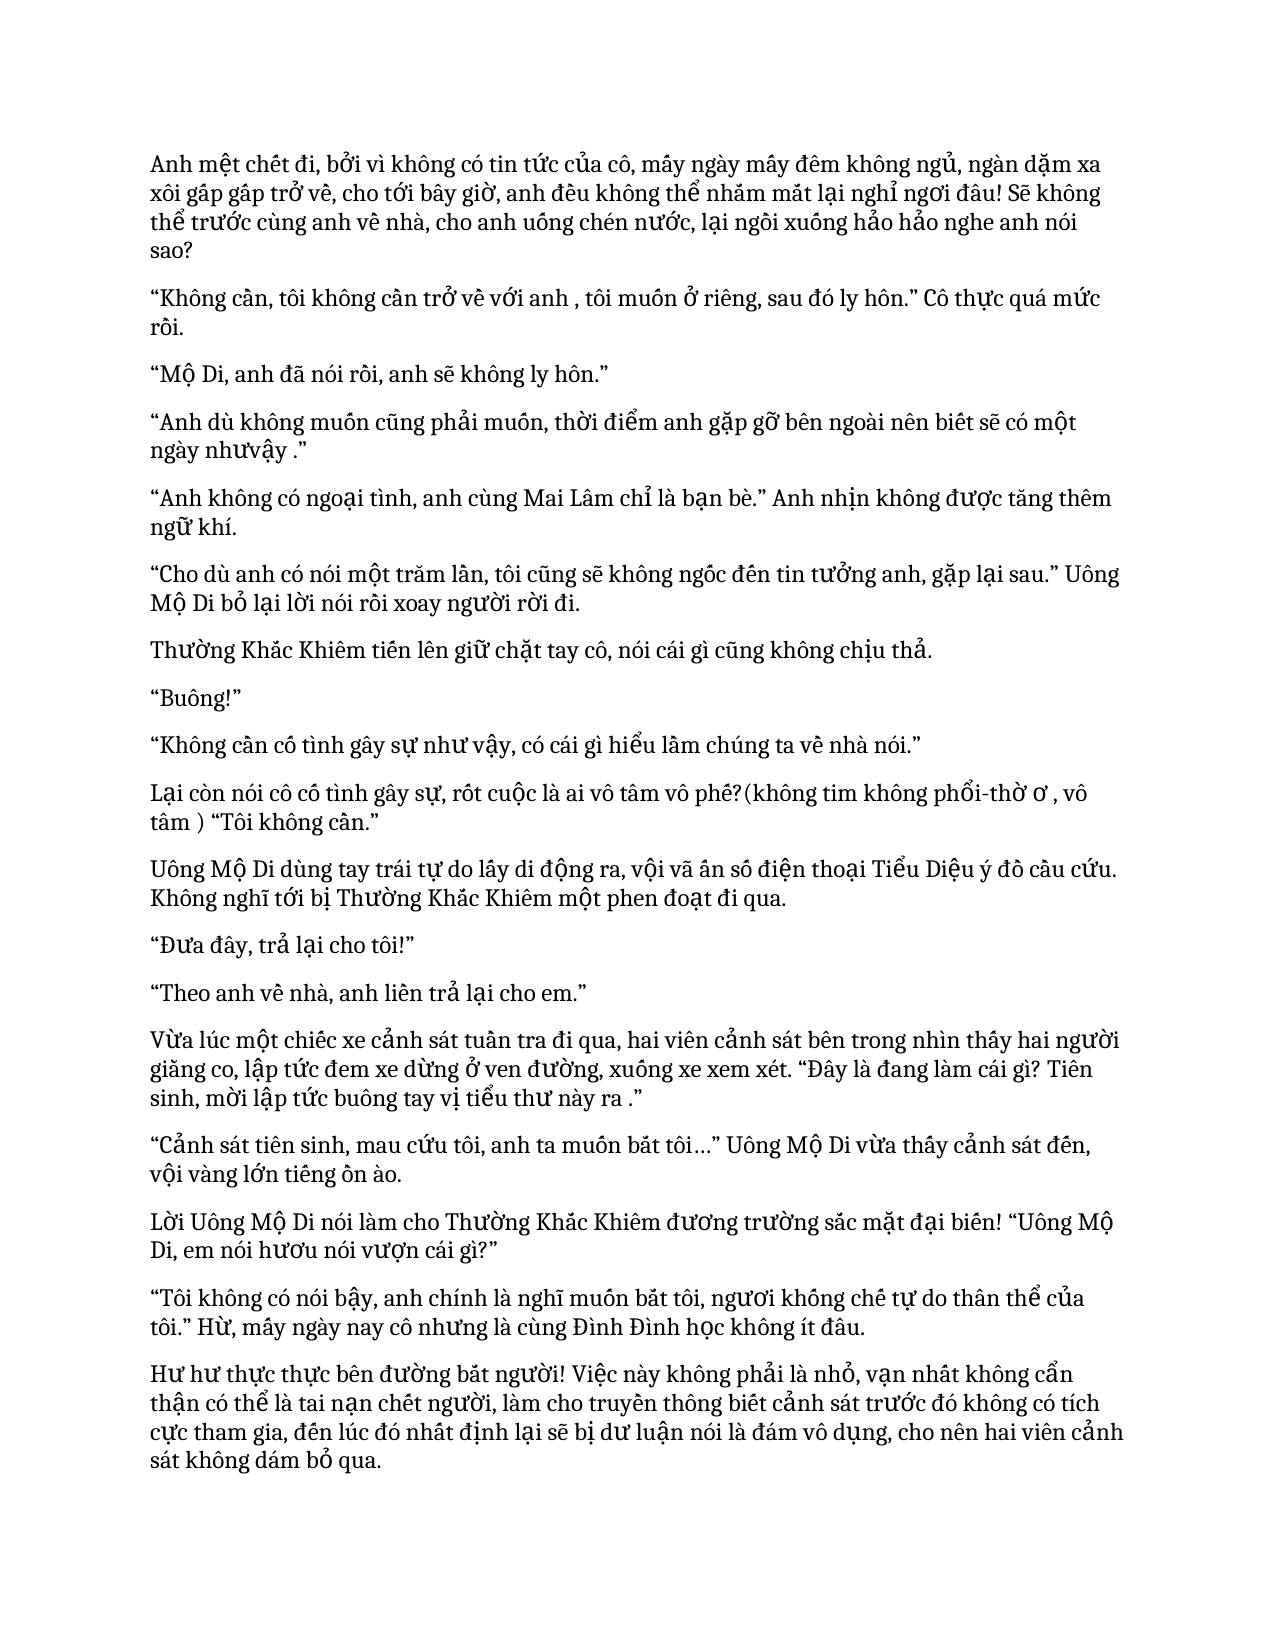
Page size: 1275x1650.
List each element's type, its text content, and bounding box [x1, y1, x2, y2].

text “Cho dù anh có nói một trăm lần, tôi cũng sẽ không ngốc đến tin tưởng anh, gặp lại sau.” Uông Mộ Di bỏ lại lời nói rồi xoay người rời đi. [150, 560, 1125, 617]
text Hư hư thực thực bên đường bắt người! Việc này không phải là nhỏ, vạn nhất không cẩn thận có thể là tai nạn chết người, làm cho truyền thông biết cảnh sát trước đó không có tích cực tham gia, đến lúc đó nhất định lại sẽ bị dư luận nói là đám vô dụng, cho nên hai viên cảnh sát không dám bỏ qua. [150, 1360, 1125, 1475]
text “Không cần cố tình gây sự như vậy, có cái gì hiểu lầm chúng ta về nhà nói.” [150, 731, 1125, 760]
text Lời Uông Mộ Di nói làm cho Thường Khắc Khiêm đương trường sắc mặt đại biến! “Uông Mộ Di, em nói hươu nói vượn cái gì?” [150, 1207, 1125, 1265]
text “Mộ Di, anh đã nói rồi, anh sẽ không ly hôn.” [150, 360, 1125, 389]
text Anh mệt chết đi, bởi vì không có tin tức của cô, mấy ngày mấy đêm không ngủ, ngàn dặm xa xôi gấp gấp trở về, cho tới bây giờ, anh đều không thể nhắm mắt lại nghỉ ngơi đâu! Sẽ không thể trước cùng anh về nhà, cho anh uống chén nước, lại ngồi xuống hảo hảo nghe anh nói sao? [150, 150, 1125, 265]
text Uông Mộ Di dùng tay trái tự do lấy di động ra, vội vã ấn số điện thoại Tiểu Diệu ý đồ cầu cứu. Không nghĩ tới bị Thường Khắc Khiêm một phen đoạt đi qua. [150, 855, 1125, 912]
text Thường Khắc Khiêm tiến lên giữ chặt tay cô, nói cái gì cũng không chịu thả. [150, 636, 1125, 665]
text “Cảnh sát tiên sinh, mau cứu tôi, anh ta muốn bắt tôi…” Uông Mộ Di vừa thấy cảnh sát đến, vội vàng lớn tiếng ồn ào. [150, 1131, 1125, 1189]
text Lại còn nói cô cố tình gây sự, rốt cuộc là ai vô tâm vô phế?(không tim không phổi-thờ ơ , vô tâm ) “Tôi không cần.” [150, 779, 1125, 836]
text “Theo anh về nhà, anh liền trả lại cho em.” [150, 979, 1125, 1007]
text “Anh dù không muốn cũng phải muốn, thời điểm anh gặp gỡ bên ngoài nên biết sẽ có một ngày nhưvậy .” [150, 407, 1125, 465]
text “Đưa đây, trả lại cho tôi!” [150, 931, 1125, 960]
text “Buông!” [150, 684, 1125, 712]
text “Anh không có ngoại tình, anh cùng Mai Lâm chỉ là bạn bè.” Anh nhịn không được tăng thêm ngữ khí. [150, 484, 1125, 541]
text “Không cần, tôi không cần trở về với anh , tôi muốn ở riêng, sau đó ly hôn.” Cô thực quá mức rồi. [150, 284, 1125, 341]
text Vừa lúc một chiếc xe cảnh sát tuần tra đi qua, hai viên cảnh sát bên trong nhìn thấy hai người giằng co, lập tức đem xe dừng ở ven đường, xuống xe xem xét. “Đây là đang làm cái gì? Tiên sinh, mời lập tức buông tay vị tiểu thư này ra .” [150, 1026, 1125, 1112]
text “Tôi không có nói bậy, anh chính là nghĩ muốn bắt tôi, ngươi khống chế tự do thân thể của tôi.” Hừ, mấy ngày nay cô nhưng là cùng Đình Đình học không ít đâu. [150, 1284, 1125, 1341]
